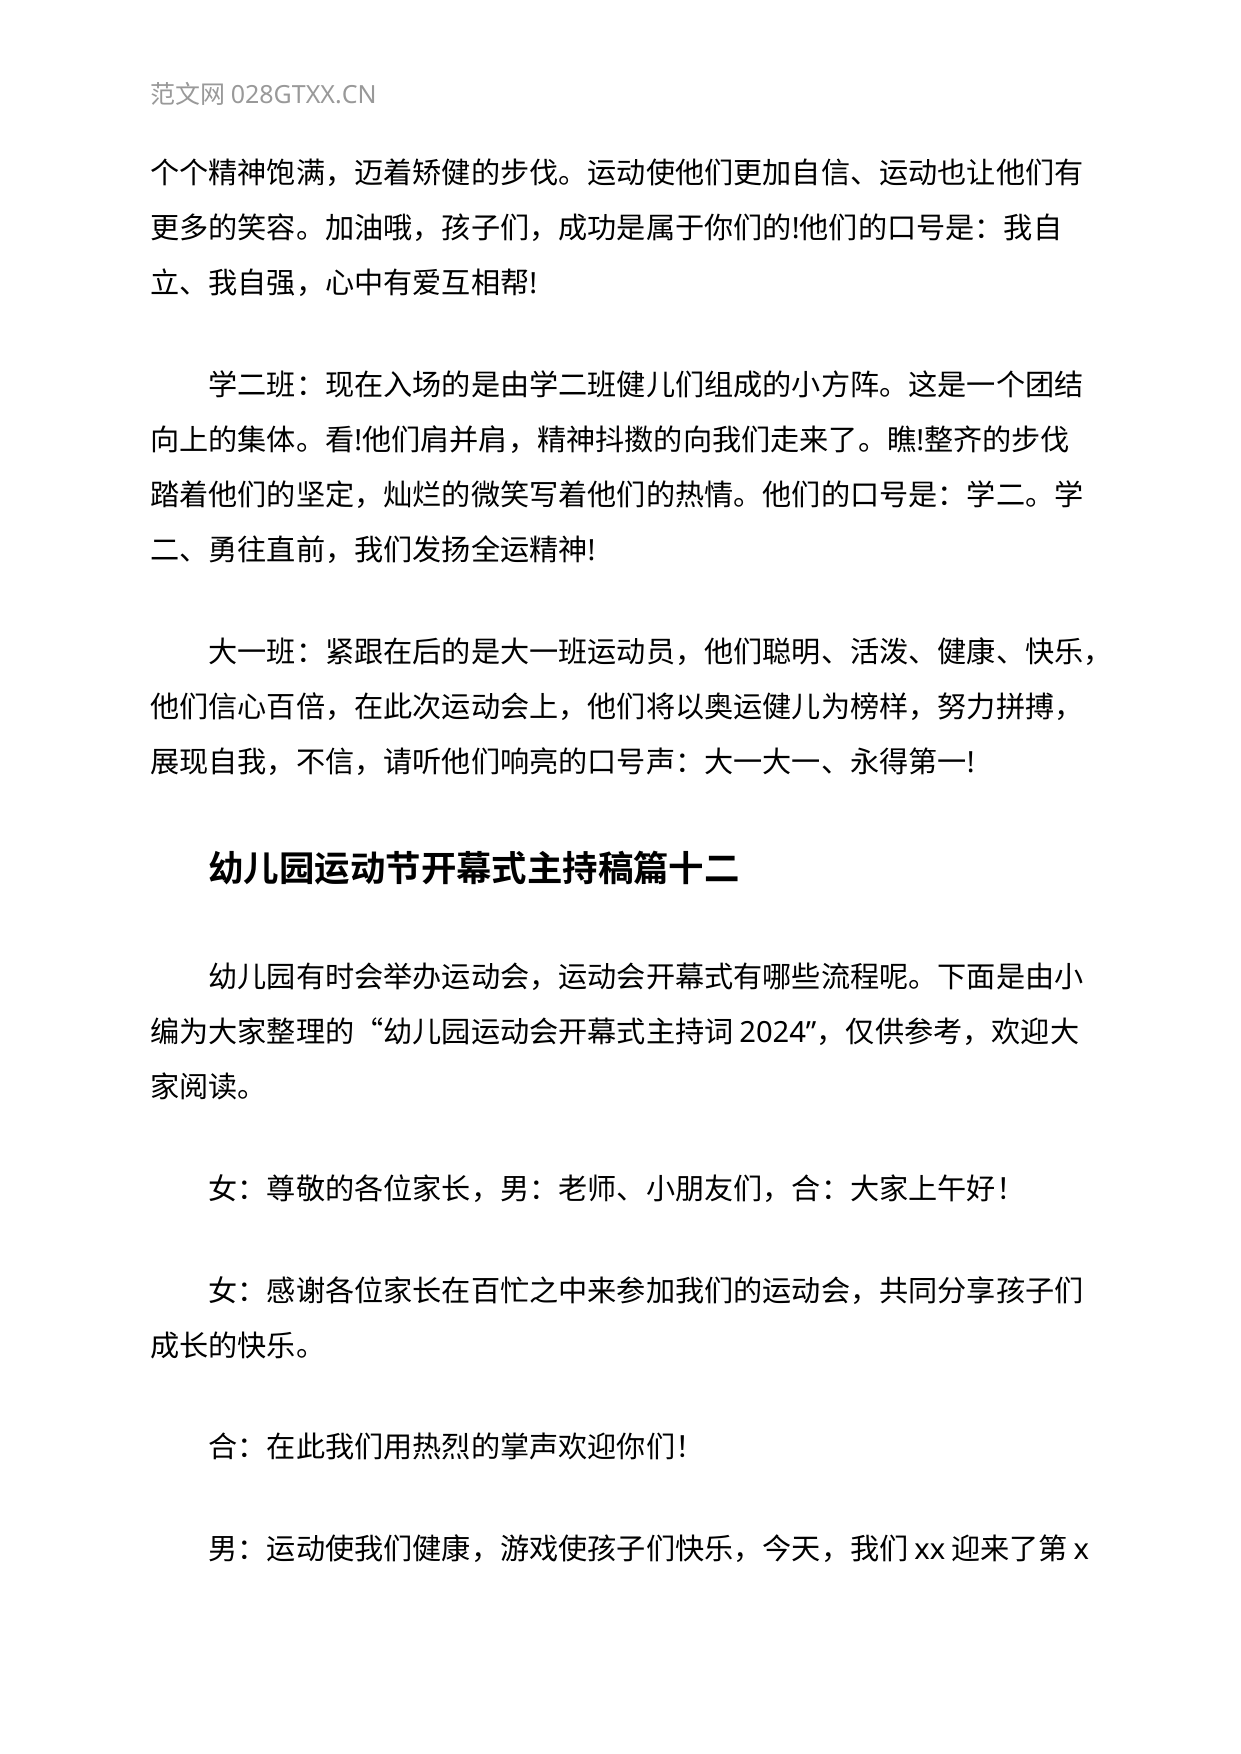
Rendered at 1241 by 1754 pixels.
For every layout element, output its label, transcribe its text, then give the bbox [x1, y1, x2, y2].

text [150, 1526, 1090, 1568]
text 大一班：紧跟在后的是大一班运动员，他们聪明、活泼、健康、快乐，他们信心百倍，在此次运动会上，他们将以奥运健儿为榜样，努力拼搏，展现自我，不信，请听他们响亮的口号声：大一大一、永得第一! [150, 629, 1090, 781]
text 幼儿园运动节开幕式主持稿篇十二 [150, 840, 1090, 892]
text 学二班：现在入场的是由学二班健儿们组成的小方阵。这是一个团结向上的集体。看!他们肩并肩，精神抖擞的向我们走来了。瞧!整齐的步伐踏着他们的坚定，灿烂的微笑写着他们的热情。他们的口号是：学二。学二、勇往直前，我们发扬全运精神! [150, 362, 1090, 569]
text 合：在此我们用热烈的掌声欢迎你们！ [150, 1424, 1090, 1466]
text 女：尊敬的各位家长，男：老师、小朋友们，合：大家上午好！ [150, 1166, 1090, 1208]
text 幼儿园有时会举办运动会，运动会开幕式有哪些流程呢。下面是由小编为大家整理的“幼儿园运动会开幕式主持词2024”，仅供参考，欢迎大家阅读。 [150, 954, 1090, 1106]
text 女：感谢各位家长在百忙之中来参加我们的运动会，共同分享孩子们成长的快乐。 [150, 1267, 1090, 1364]
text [150, 150, 1090, 302]
